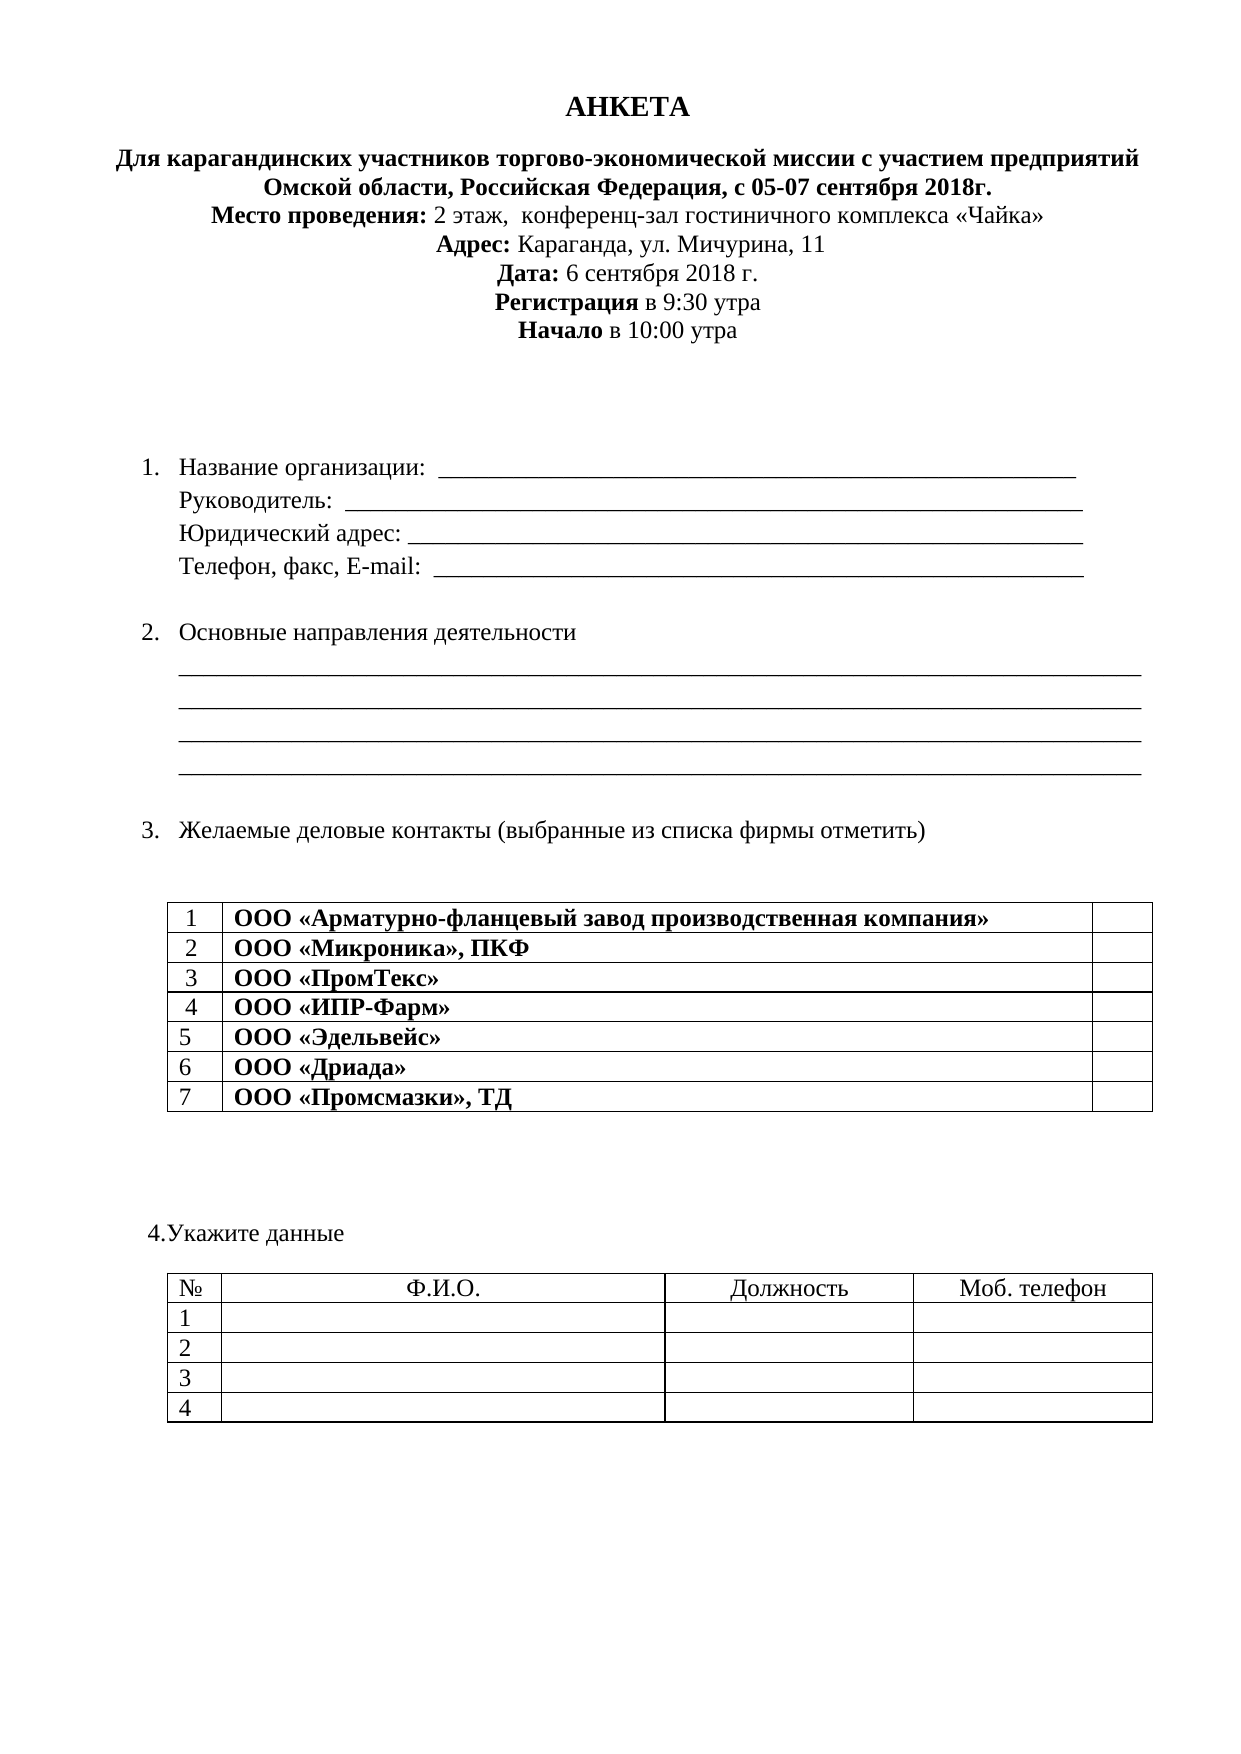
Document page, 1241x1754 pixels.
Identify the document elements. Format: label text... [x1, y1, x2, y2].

table_cell 2 [168, 1333, 221, 1362]
text 4.Укажите данные [141, 1218, 1152, 1247]
text Начало в 10:00 утра [103, 316, 1152, 344]
table_cell [1093, 1082, 1152, 1111]
list Основные направления деятельности [141, 617, 1152, 646]
table_header 1 [168, 903, 222, 932]
text Для карагандинских участников торгово-экономической миссии с участием предприятий Омской области, Российская Федерация, с 05-07 сентября 2018г. [103, 143, 1152, 201]
text Адрес: Караганда, ул. Мичурина, 11 [103, 229, 1152, 258]
list Название организации: ___________________________________________________ [141, 452, 1152, 481]
table_cell [222, 1393, 664, 1421]
list Юридический адрес: ______________________________________________________ [178, 518, 1152, 547]
table_cell ООО «Микроника», ПКФ [223, 933, 1092, 962]
table_cell [914, 1393, 1152, 1421]
table_cell [1093, 1052, 1152, 1081]
table_cell ООО «ПромТекс» [223, 963, 1092, 991]
table_cell 3 [168, 963, 222, 991]
table_cell [222, 1303, 664, 1332]
table_cell 3 [168, 1363, 221, 1392]
table_cell [666, 1303, 913, 1332]
text Дата: 6 сентября 2018 г. [103, 258, 1152, 287]
table_cell [666, 1393, 913, 1421]
table_cell 2 [168, 933, 222, 962]
table_cell [666, 1363, 913, 1392]
table_cell 7 [168, 1082, 222, 1111]
list Желаемые деловые контакты (выбранные из списка фирмы отметить) [141, 815, 1152, 844]
table_cell [666, 1333, 913, 1362]
table_cell [222, 1333, 664, 1362]
table_cell 6 [168, 1052, 222, 1081]
list ____________________________________________________________________________________________________________________________________________________________________________________________________________________________________________________________________________________________________________________ [178, 650, 1152, 778]
table_cell [914, 1303, 1152, 1332]
table_cell 1 [168, 1303, 221, 1332]
table_cell ООО «Промсмазки», ТД [223, 1082, 1092, 1111]
text Место проведения: 2 этаж, конференц-зал гостиничного комплекса «Чайка» [103, 201, 1152, 229]
list Руководитель: ___________________________________________________________ [178, 485, 1152, 514]
table_cell [914, 1333, 1152, 1362]
table_cell 5 [168, 1022, 222, 1051]
table_cell ООО «ИПР-Фарм» [223, 993, 1092, 1021]
table_header ООО «Арматурно-фланцевый завод производственная компания» [223, 903, 1092, 932]
table_header Должность [666, 1274, 913, 1302]
table_cell ООО «Эдельвейс» [223, 1022, 1092, 1051]
table_header Ф.И.О. [222, 1274, 664, 1302]
text АНКЕТА [103, 89, 1152, 122]
table_cell [1093, 933, 1152, 962]
table_cell [914, 1363, 1152, 1392]
table_cell [1093, 1022, 1152, 1051]
table_header [1093, 903, 1152, 932]
table_header Моб. телефон [914, 1274, 1152, 1302]
table_cell 4 [168, 993, 222, 1021]
text Регистрация в 9:30 утра [103, 287, 1152, 316]
table_cell 4 [168, 1393, 221, 1421]
table_cell [222, 1363, 664, 1392]
table_cell ООО «Дриада» [223, 1052, 1092, 1081]
table_cell [1093, 963, 1152, 991]
list Телефон, факс, E-mail: ____________________________________________________ [178, 551, 1152, 580]
table_cell [1093, 993, 1152, 1021]
table_header № [168, 1274, 221, 1302]
